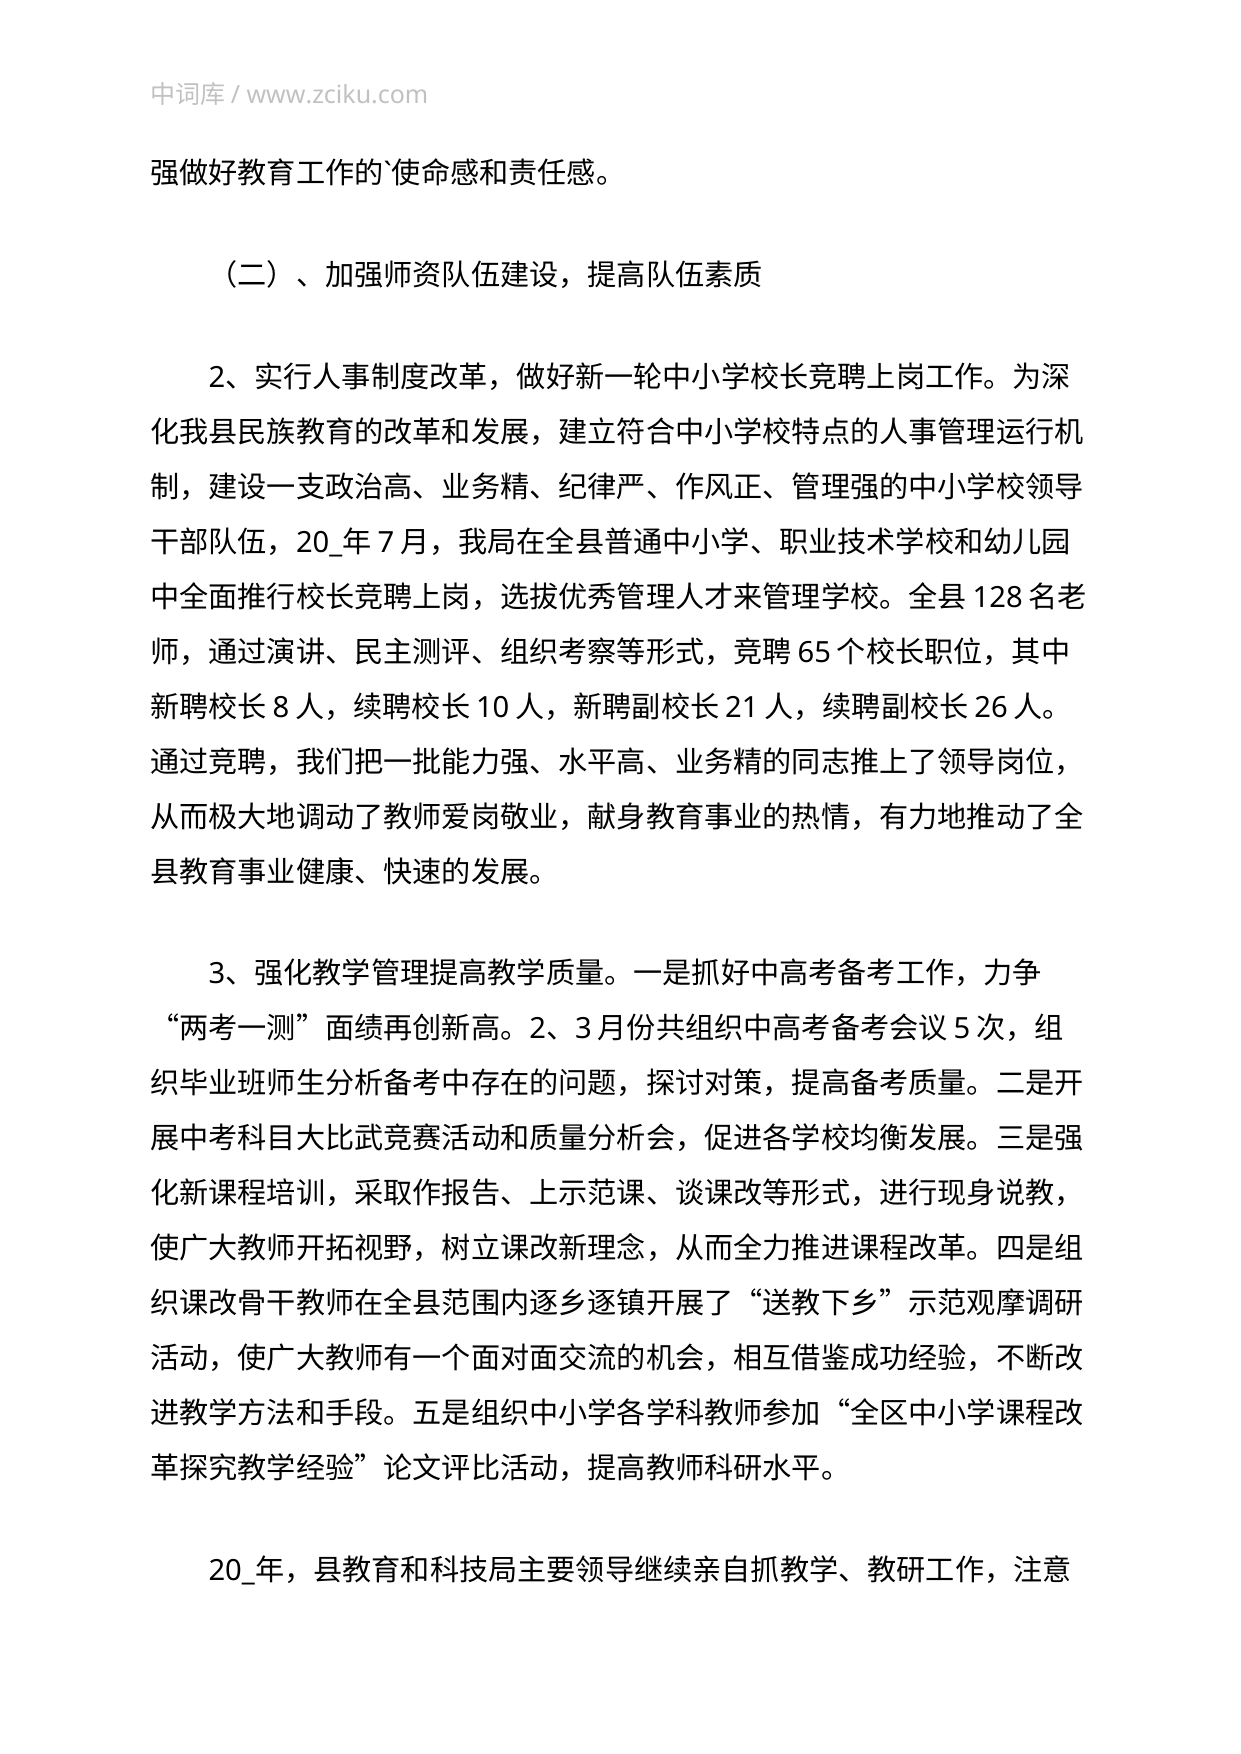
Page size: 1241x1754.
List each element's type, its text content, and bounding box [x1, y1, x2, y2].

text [150, 150, 1090, 192]
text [150, 1546, 1090, 1588]
text 2、实行人事制度改革，做好新一轮中小学校长竞聘上岗工作。为深化我县民族教育的改革和发展，建立符合中小学校特点的人事管理运行机制，建设一支政治高、业务精、纪律严、作风正、管理强的中小学校领导干部队伍，20_年7月，我局在全县普通中小学、职业技术学校和幼儿园中全面推行校长竞聘上岗，选拔优秀管理人才来管理学校。全县128名老师，通过演讲、民主测评、组织考察等形式，竞聘65个校长职位，其中新聘校长8人，续聘校长10人，新聘副校长21人，续聘副校长26人。通过竞聘，我们把一批能力强、水平高、业务精的同志推上了领导岗位，从而极大地调动了教师爱岗敬业，献身教育事业的热情，有力地推动了全县教育事业健康、快速的发展。 [150, 354, 1090, 891]
text 3、强化教学管理提高教学质量。一是抓好中高考备考工作，力争“两考一测”面绩再创新高。2、3月份共组织中高考备考会议5次，组织毕业班师生分析备考中存在的问题，探讨对策，提高备考质量。二是开展中考科目大比武竞赛活动和质量分析会，促进各学校均衡发展。三是强化新课程培训，采取作报告、上示范课、谈课改等形式，进行现身说教，使广大教师开拓视野，树立课改新理念，从而全力推进课程改革。四是组织课改骨干教师在全县范围内逐乡逐镇开展了“送教下乡”示范观摩调研活动，使广大教师有一个面对面交流的机会，相互借鉴成功经验，不断改进教学方法和手段。五是组织中小学各学科教师参加“全区中小学课程改革探究教学经验”论文评比活动，提高教师科研水平。 [150, 950, 1090, 1487]
text （二）、加强师资队伍建设，提高队伍素质 [150, 252, 1090, 294]
